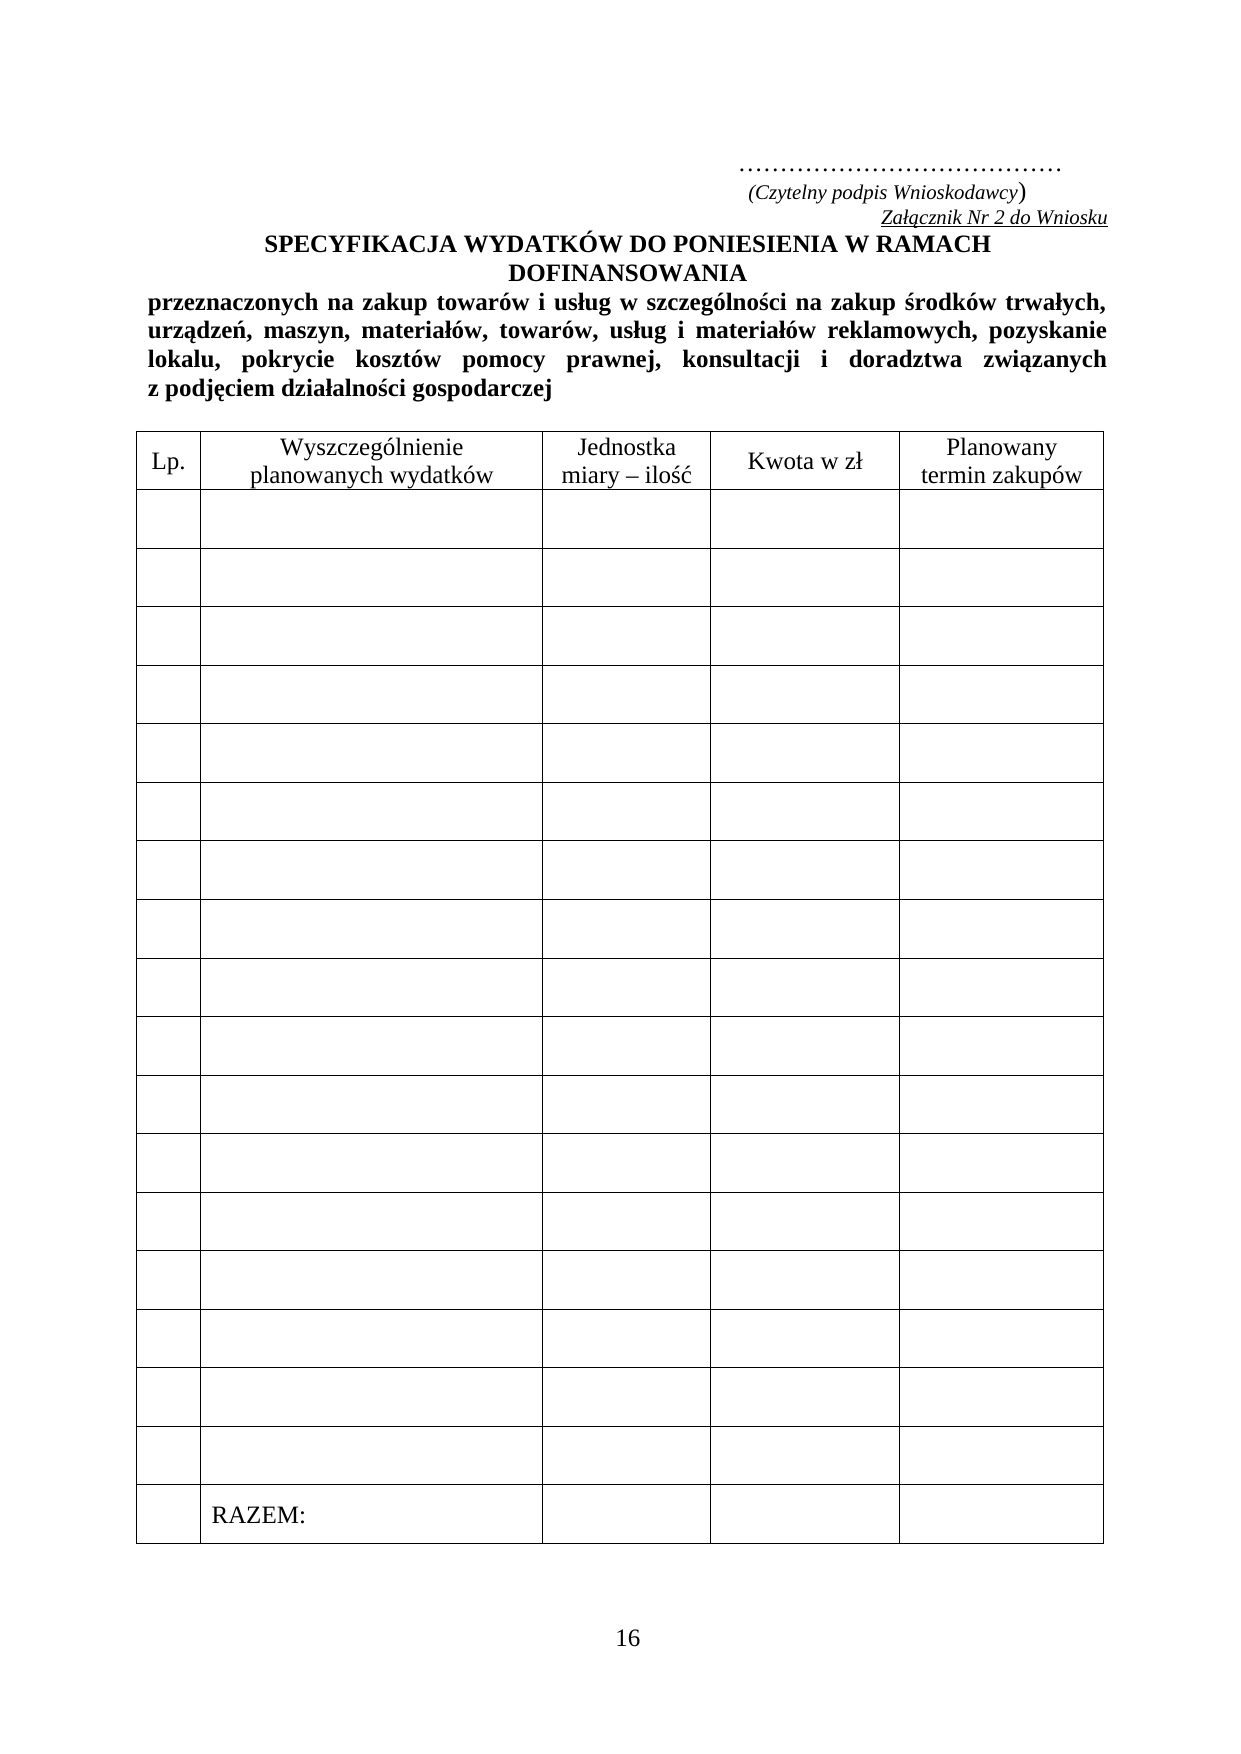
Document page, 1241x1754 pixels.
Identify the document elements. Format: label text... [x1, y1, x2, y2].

table_header Wyszczególnienie planowanych wydatków [201, 432, 542, 489]
table_cell [201, 841, 542, 899]
table_cell [900, 1485, 1103, 1543]
table_cell [543, 1193, 710, 1250]
table_cell [201, 1076, 542, 1133]
table_cell [711, 1310, 899, 1367]
table_cell [900, 1251, 1103, 1309]
table_cell [543, 783, 710, 840]
table_cell [711, 1193, 899, 1250]
table_header Planowany termin zakupów [900, 432, 1103, 489]
table_cell [711, 1485, 899, 1543]
table_cell [201, 666, 542, 723]
table_cell [137, 783, 200, 840]
table_cell [900, 841, 1103, 899]
table_cell [711, 1427, 899, 1484]
table_cell [137, 607, 200, 665]
table_cell [543, 1485, 710, 1543]
table_cell [201, 959, 542, 1016]
table_cell [201, 490, 542, 548]
table_cell [543, 1134, 710, 1192]
table_cell [900, 1427, 1103, 1484]
table_cell [711, 1134, 899, 1192]
table_cell [543, 724, 710, 782]
table_cell [137, 490, 200, 548]
table_cell [711, 1076, 899, 1133]
table_cell [711, 900, 899, 957]
table_cell [201, 1427, 542, 1484]
table_cell [137, 1485, 200, 1543]
table_cell [201, 607, 542, 665]
table_cell [137, 724, 200, 782]
table_cell [201, 1193, 542, 1250]
table_cell [900, 1134, 1103, 1192]
table_cell [201, 1017, 542, 1074]
table_cell [201, 783, 542, 840]
table_cell [711, 1017, 899, 1074]
table_cell [543, 900, 710, 957]
table_cell [900, 1310, 1103, 1367]
table_cell [137, 959, 200, 1016]
table_cell [900, 666, 1103, 723]
table_cell [543, 1310, 710, 1367]
table_cell [201, 724, 542, 782]
table_cell [900, 1193, 1103, 1250]
table_cell [137, 666, 200, 723]
table_cell [543, 1251, 710, 1309]
table_cell [900, 959, 1103, 1016]
table_cell [543, 1076, 710, 1133]
table_cell [543, 1368, 710, 1426]
table_cell [711, 1368, 899, 1426]
table_cell [137, 1251, 200, 1309]
table_cell [201, 1134, 542, 1192]
table_cell [543, 490, 710, 548]
table_cell [201, 1310, 542, 1367]
table_cell [137, 841, 200, 899]
table_cell [137, 1193, 200, 1250]
text ………………………………… [664, 148, 1107, 176]
table_cell [711, 724, 899, 782]
table_cell [543, 1427, 710, 1484]
table_cell [137, 1076, 200, 1133]
text przeznaczonych na zakup towarów i usług w szczególności na zakup środków trwałych, urządzeń, maszyn, materiałów, towarów, usług i materiałów reklamowych, pozyskanie lokalu, pokrycie kosztów pomocy prawnej, konsultacji i doradztwa związanych z podjęciem działalności gospodarczej [148, 287, 1107, 402]
table_cell [137, 1017, 200, 1074]
table_cell [900, 1076, 1103, 1133]
table_header Lp. [137, 432, 200, 489]
table_cell [543, 841, 710, 899]
table_cell [137, 549, 200, 606]
table_cell [543, 666, 710, 723]
table_cell [711, 841, 899, 899]
table_header Kwota w zł [711, 432, 899, 489]
table_cell [900, 607, 1103, 665]
text SPECYFIKACJA WYDATKÓW DO PONIESIENIA W RAMACH DOFINANSOWANIA [148, 229, 1107, 287]
table_cell [711, 959, 899, 1016]
table_cell [711, 666, 899, 723]
table_header Jednostka miary – ilość [543, 432, 710, 489]
text Załącznik Nr 2 do Wniosku [148, 205, 1107, 229]
text (Czytelny podpis Wnioskodawcy) [738, 176, 1107, 205]
table_cell RAZEM: [201, 1485, 542, 1543]
table_cell [711, 783, 899, 840]
table_cell [137, 900, 200, 957]
table_cell [900, 490, 1103, 548]
table_cell [137, 1368, 200, 1426]
table_cell [201, 549, 542, 606]
table_cell [711, 607, 899, 665]
table_cell [900, 549, 1103, 606]
table_cell [711, 490, 899, 548]
table_cell [711, 1251, 899, 1309]
table_cell [201, 1368, 542, 1426]
table_cell [543, 1017, 710, 1074]
table_cell [900, 900, 1103, 957]
table_cell [543, 959, 710, 1016]
table_cell [137, 1310, 200, 1367]
table_cell [543, 607, 710, 665]
table_cell [711, 549, 899, 606]
table_cell [137, 1134, 200, 1192]
table_cell [543, 549, 710, 606]
table_cell [900, 783, 1103, 840]
table_cell [201, 1251, 542, 1309]
table_cell [900, 1017, 1103, 1074]
table_cell [137, 1427, 200, 1484]
table_cell [900, 1368, 1103, 1426]
table_cell [900, 724, 1103, 782]
table_cell [201, 900, 542, 957]
